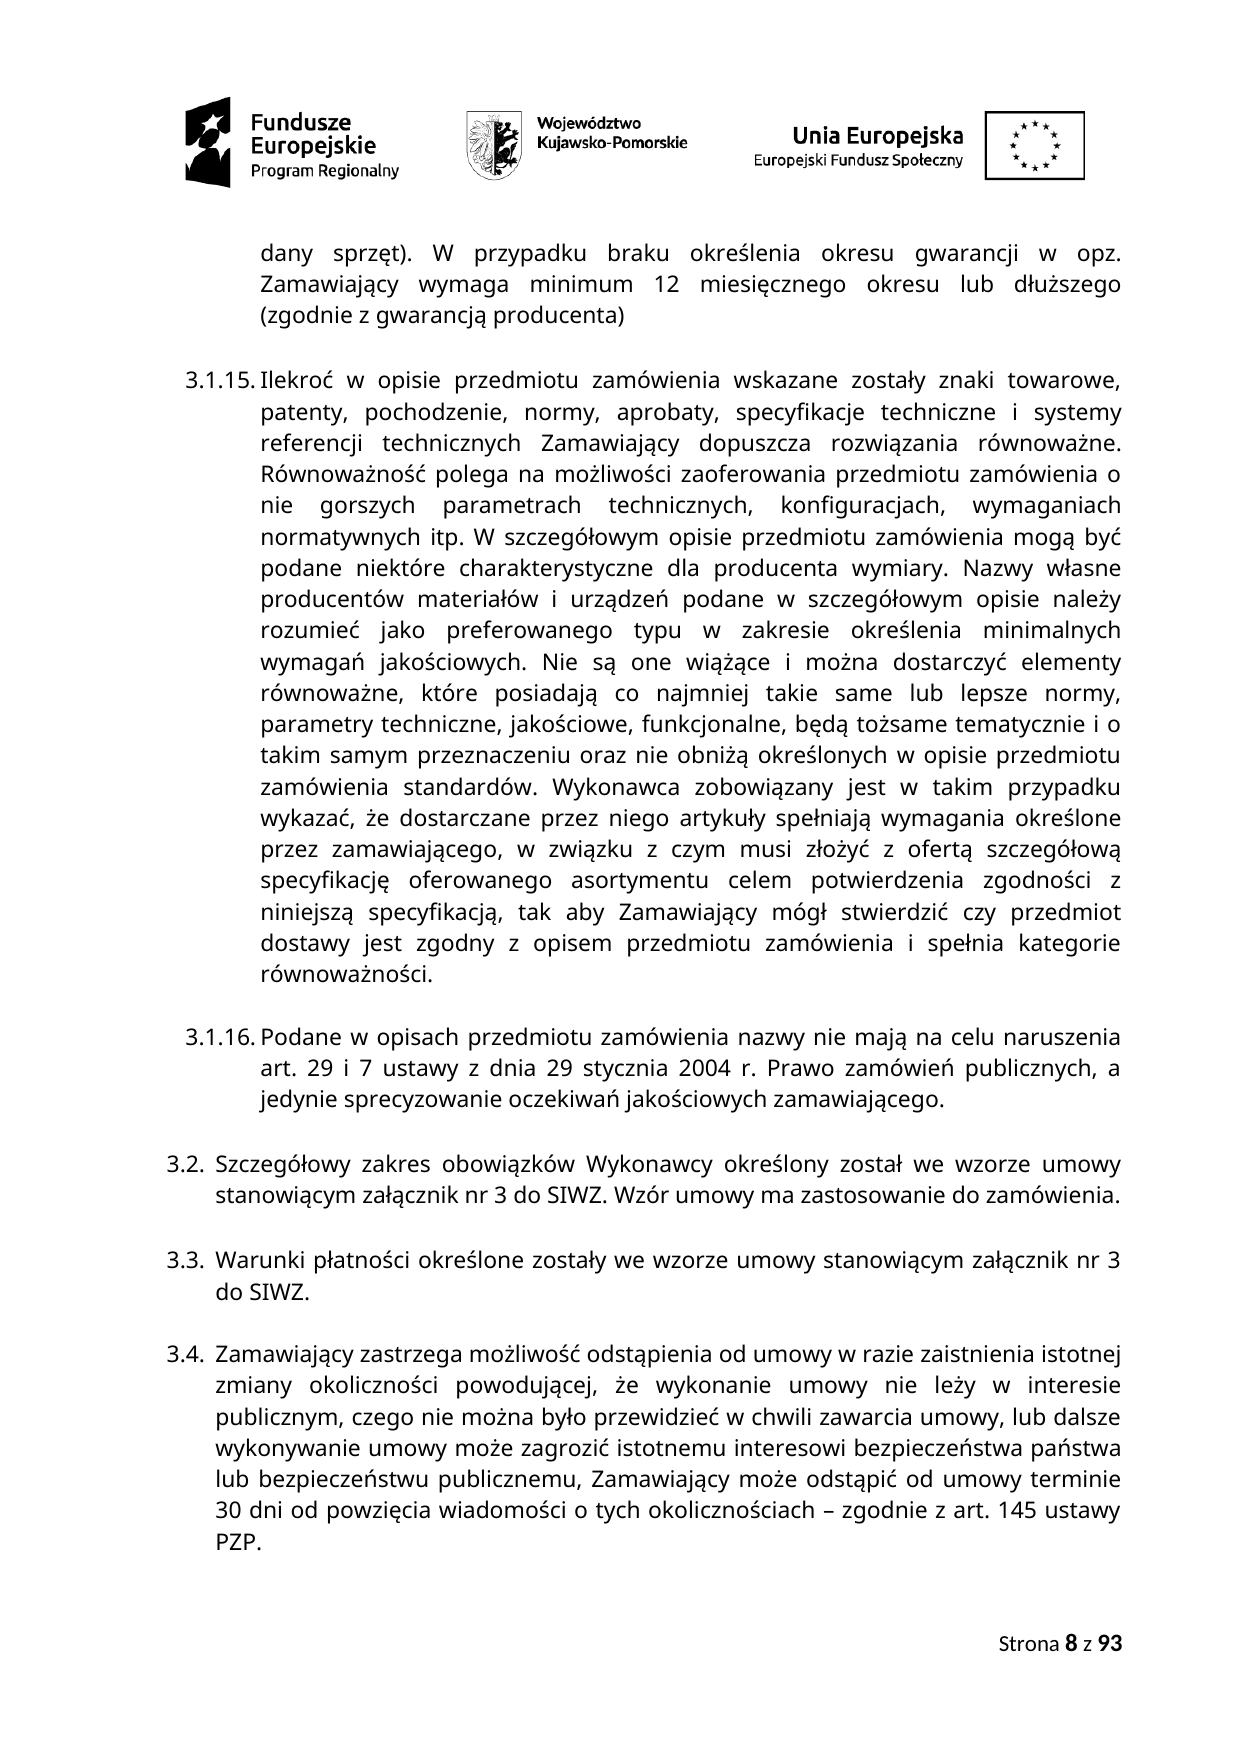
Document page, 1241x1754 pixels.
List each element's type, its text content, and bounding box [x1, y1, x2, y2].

list Zamawiający zastrzega możliwość odstąpienia od umowy w razie zaistnienia istotnej zmiany okoliczności powodującej, że wykonanie umowy nie leży w interesie publicznym, czego nie można było przewidzieć w chwili zawarcia umowy, lub dalsze wykonywanie umowy może zagrozić istotnemu interesowi bezpieczeństwa państwa lub bezpieczeństwu publicznemu, Zamawiający może odstąpić od umowy terminie 30 dni od powzięcia wiadomości o tych okolicznościach – zgodnie z art. 145 ustawy PZP. [166, 1338, 1122, 1557]
list Ilekroć w opisie przedmiotu zamówienia wskazane zostały znaki towarowe, patenty, pochodzenie, normy, aprobaty, specyfikacje techniczne i systemy referencji technicznych Zamawiający dopuszcza rozwiązania równoważne. Równoważność polega na możliwości zaoferowania przedmiotu zamówienia o nie gorszych parametrach technicznych, konfiguracjach, wymaganiach normatywnych itp. W szczegółowym opisie przedmiotu zamówienia mogą być podane niektóre charakterystyczne dla producenta wymiary. Nazwy własne producentów materiałów i urządzeń podane w szczegółowym opisie należy rozumieć jako preferowanego typu w zakresie określenia minimalnych wymagań jakościowych. Nie są one wiążące i można dostarczyć elementy równoważne, które posiadają co najmniej takie same lub lepsze normy, parametry techniczne, jakościowe, funkcjonalne, będą tożsame tematycznie i o takim samym przeznaczeniu oraz nie obniżą określonych w opisie przedmiotu zamówienia standardów. Wykonawca zobowiązany jest w takim przypadku wykazać, że dostarczane przez niego artykuły spełniają wymagania określone przez zamawiającego, w związku z czym musi złożyć z ofertą szczegółową specyfikację oferowanego asortymentu celem potwierdzenia zgodności z niniejszą specyfikacją, tak aby Zamawiający mógł stwierdzić czy przedmiot dostawy jest zgodny z opisem przedmiotu zamówienia i spełnia kategorie równoważności. [185, 364, 1122, 989]
list Szczegółowy zakres obowiązków Wykonawcy określony został we wzorze umowy stanowiącym załącznik nr 3 do SIWZ. Wzór umowy ma zastosowanie do zamówienia. [166, 1148, 1122, 1211]
picture [163, 73, 1107, 209]
list Podane w opisach przedmiotu zamówienia nazwy nie mają na celu naruszenia art. 29 i 7 ustawy z dnia 29 stycznia 2004 r. Prawo zamówień publicznych, a jedynie sprecyzowanie oczekiwań jakościowych zamawiającego. [185, 1021, 1122, 1114]
list Warunki płatności określone zostały we wzorze umowy stanowiącym załącznik nr 3 do SIWZ. [166, 1244, 1122, 1307]
